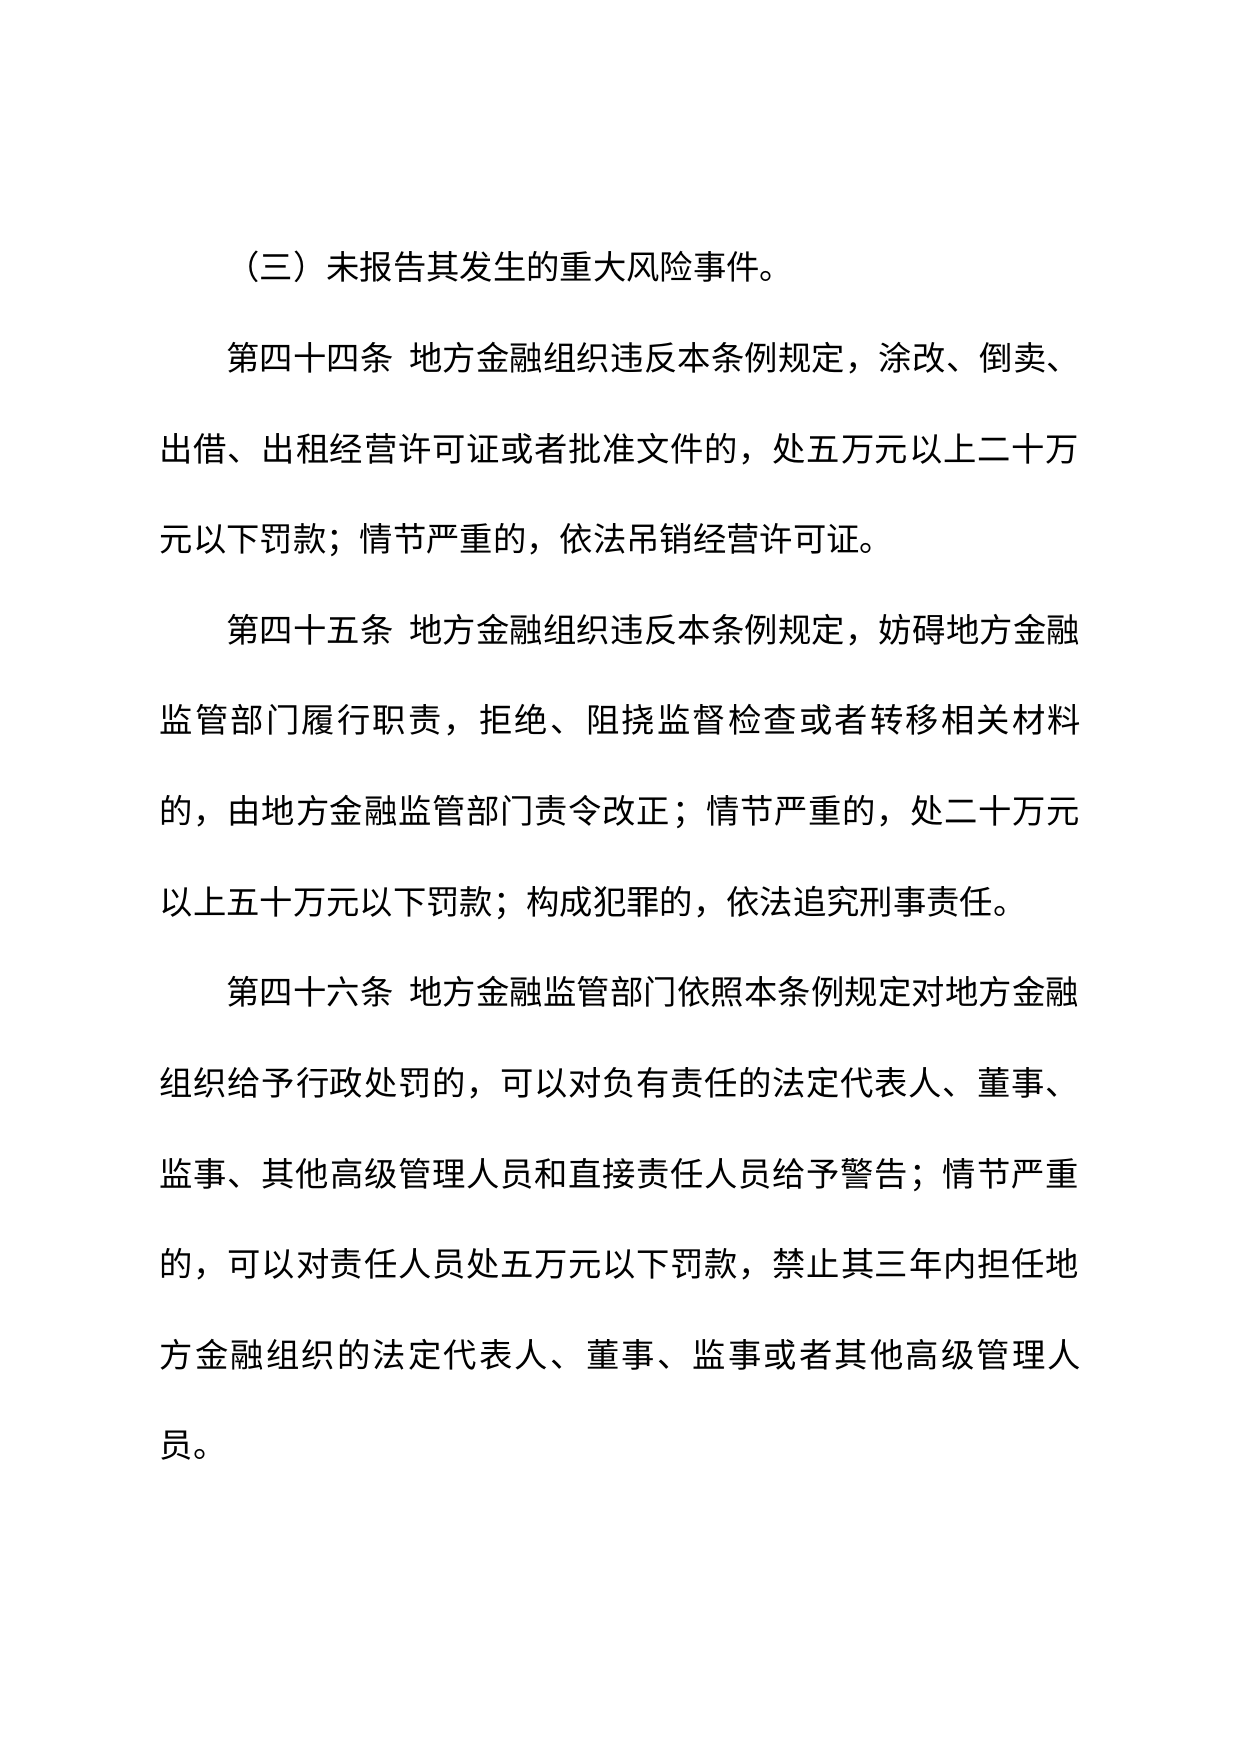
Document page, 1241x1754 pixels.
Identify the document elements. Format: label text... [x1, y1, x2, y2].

text （三）未报告其发生的重大风险事件。 [159, 220, 1081, 311]
text 第四十五条 地方金融组织违反本条例规定，妨碍地方金融监管部门履行职责，拒绝、阻挠监督检查或者转移相关材料的，由地方金融监管部门责令改正；情节严重的，处二十万元以上五十万元以下罚款；构成犯罪的，依法追究刑事责任。 [159, 582, 1081, 945]
text 第四十六条 地方金融监管部门依照本条例规定对地方金融组织给予行政处罚的，可以对负有责任的法定代表人、董事、监事、其他高级管理人员和直接责任人员给予警告；情节严重的，可以对责任人员处五万元以下罚款，禁止其三年内担任地方金融组织的法定代表人、董事、监事或者其他高级管理人员。 [159, 945, 1081, 1489]
text 第四十四条 地方金融组织违反本条例规定，涂改、倒卖、出借、出租经营许可证或者批准文件的，处五万元以上二十万元以下罚款；情节严重的，依法吊销经营许可证。 [159, 311, 1081, 582]
